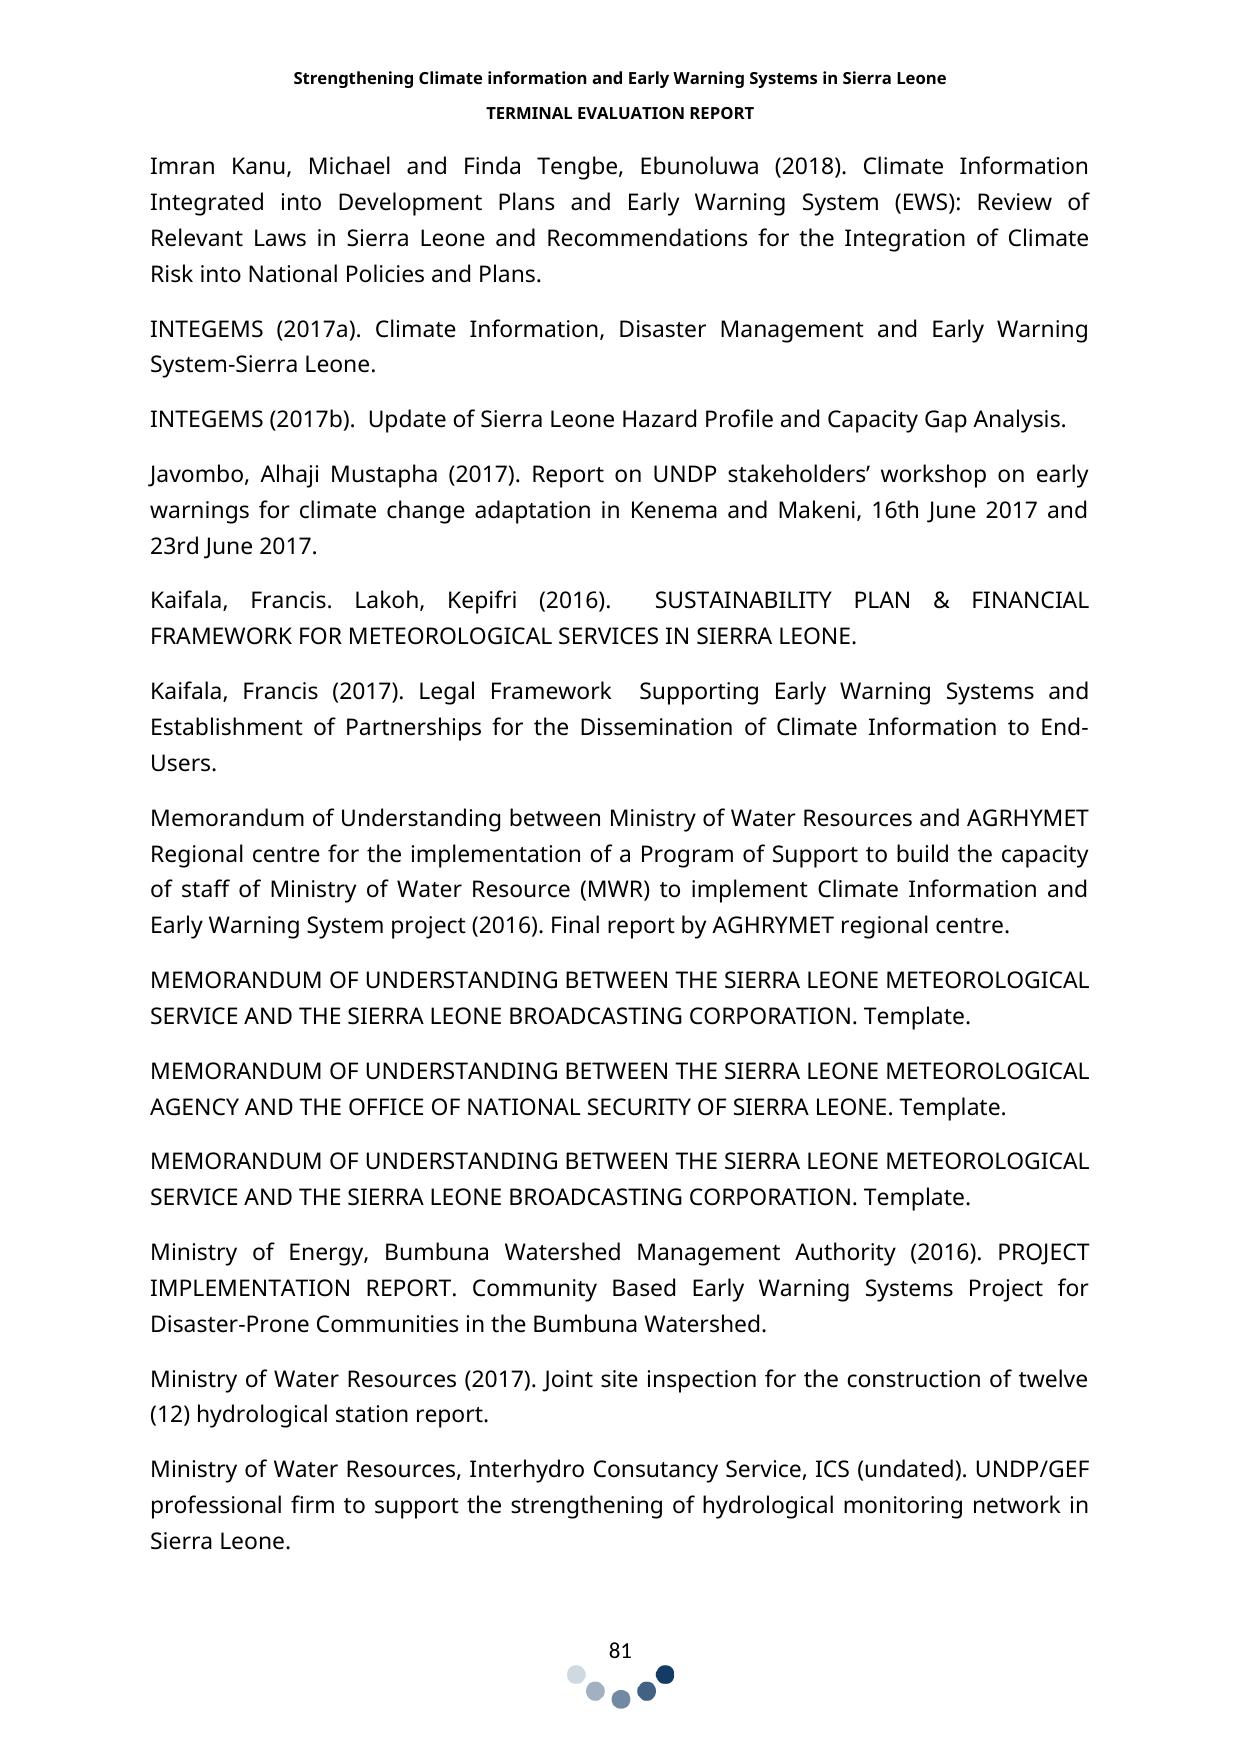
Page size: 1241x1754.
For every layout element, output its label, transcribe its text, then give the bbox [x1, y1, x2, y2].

text Ministry of Energy, Bumbuna Watershed Management Authority (2016). PROJECT IMPLEMENTATION REPORT. Community Based Early Warning Systems Project for Disaster-Prone Communities in the Bumbuna Watershed. [150, 1236, 1090, 1339]
text INTEGEMS (2017a). Climate Information, Disaster Management and Early Warning System-Sierra Leone. [150, 312, 1090, 380]
text MEMORANDUM OF UNDERSTANDING BETWEEN THE SIERRA LEONE METEOROLOGICAL SERVICE AND THE SIERRA LEONE BROADCASTING CORPORATION. Template. [150, 1145, 1090, 1212]
text MEMORANDUM OF UNDERSTANDING BETWEEN THE SIERRA LEONE METEOROLOGICAL SERVICE AND THE SIERRA LEONE BROADCASTING CORPORATION. Template. [150, 964, 1090, 1031]
text Kaifala, Francis. Lakoh, Kepifri (2016). SUSTAINABILITY PLAN & FINANCIAL FRAMEWORK FOR METEOROLOGICAL SERVICES IN SIERRA LEONE. [150, 584, 1090, 652]
text MEMORANDUM OF UNDERSTANDING BETWEEN THE SIERRA LEONE METEOROLOGICAL AGENCY AND THE OFFICE OF NATIONAL SECURITY OF SIERRA LEONE. Template. [150, 1055, 1090, 1122]
text Memorandum of Understanding between Ministry of Water Resources and AGRHYMET Regional centre for the implementation of a Program of Support to build the capacity of staff of Ministry of Water Resource (MWR) to implement Climate Information and Early Warning System project (2016). Final report by AGHRYMET regional centre. [150, 802, 1090, 941]
text Ministry of Water Resources, Interhydro Consutancy Service, ICS (undated). UNDP/GEF professional firm to support the strengthening of hydrological monitoring network in Sierra Leone. [150, 1453, 1090, 1556]
text INTEGEMS (2017b). Update of Sierra Leone Hazard Profile and Capacity Gap Analysis. [150, 403, 1090, 434]
text Javombo, Alhaji Mustapha (2017). Report on UNDP stakeholders’ workshop on early warnings for climate change adaptation in Kenema and Makeni, 16th June 2017 and 23rd June 2017. [150, 458, 1090, 561]
text Imran Kanu, Michael and Finda Tengbe, Ebunoluwa (2018). Climate Information Integrated into Development Plans and Early Warning System (EWS): Review of Relevant Laws in Sierra Leone and Recommendations for the Integration of Climate Risk into National Policies and Plans. [150, 150, 1090, 289]
picture [566, 1664, 675, 1709]
text Kaifala, Francis (2017). Legal Framework Supporting Early Warning Systems and Establishment of Partnerships for the Dissemination of Climate Information to End-Users. [150, 675, 1090, 778]
text Ministry of Water Resources (2017). Joint site inspection for the construction of twelve (12) hydrological station report. [150, 1362, 1090, 1430]
